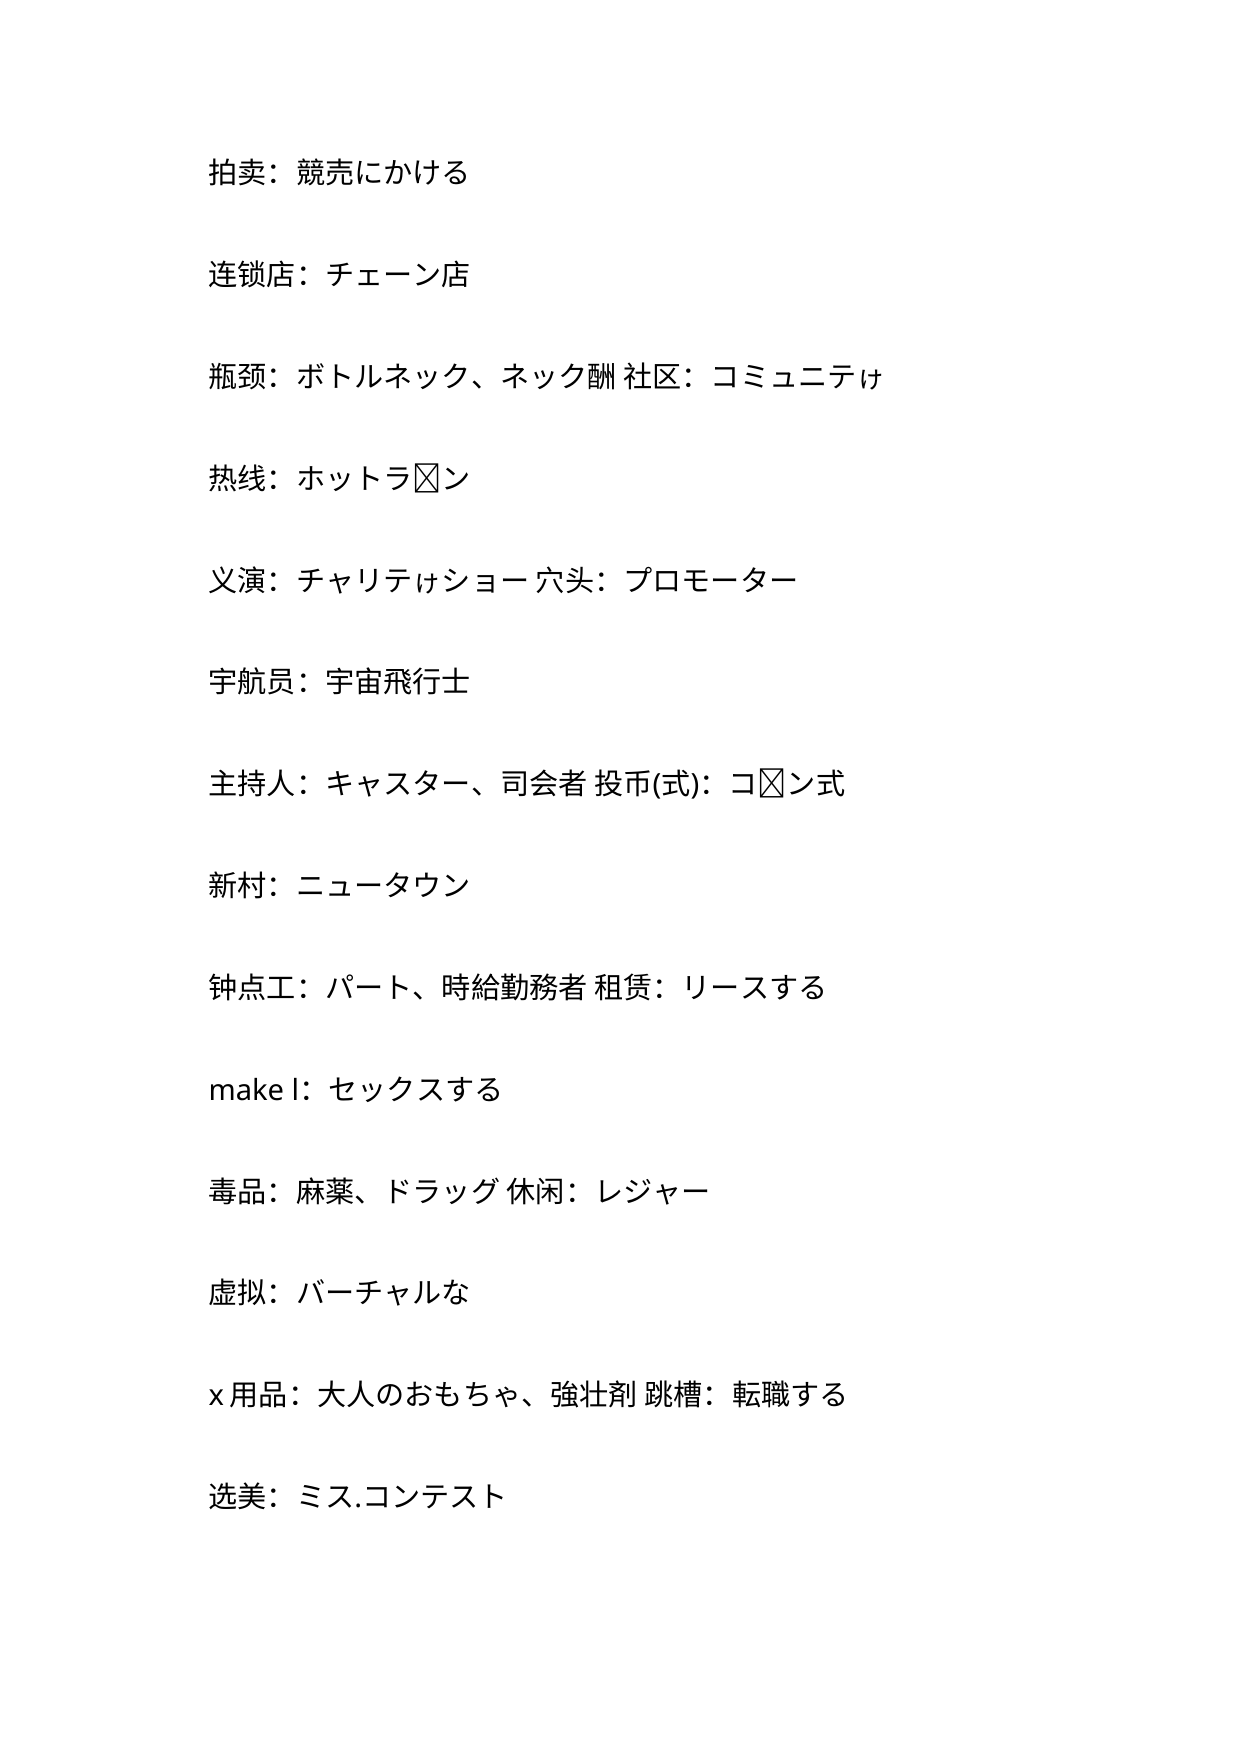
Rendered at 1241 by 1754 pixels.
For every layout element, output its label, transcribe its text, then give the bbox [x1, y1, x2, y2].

text 瓶颈：ボトルネック、ネック酬 社区：コミュニテゖ [150, 353, 1090, 396]
text 新村：ニュータウン [150, 863, 1090, 905]
text 钟点工：パート、時給勤務者 租赁：リースする [150, 964, 1090, 1007]
text 毒品：麻薬、ドラッグ 休闲：レジャー [150, 1168, 1090, 1210]
text 主持人：キャスター、司会者 投币(式)：コ゗ン式 [150, 761, 1090, 803]
text 连锁店：チェーン店 [150, 252, 1090, 294]
text 热线：ホットラ゗ン [150, 455, 1090, 498]
text 义演：チャリテゖショー 穴头：プロモーター [150, 557, 1090, 599]
text make l：セックスする [150, 1066, 1090, 1108]
text 选美：ミス.コンテスト [150, 1474, 1090, 1516]
text 虚拟：バーチャルな [150, 1270, 1090, 1312]
text 拍卖：競売にかける [150, 150, 1090, 192]
text x用品：大人のおもちゃ、強壮剤 跳槽：転職する [150, 1372, 1090, 1414]
text 宇航员：宇宙飛行士 [150, 659, 1090, 701]
